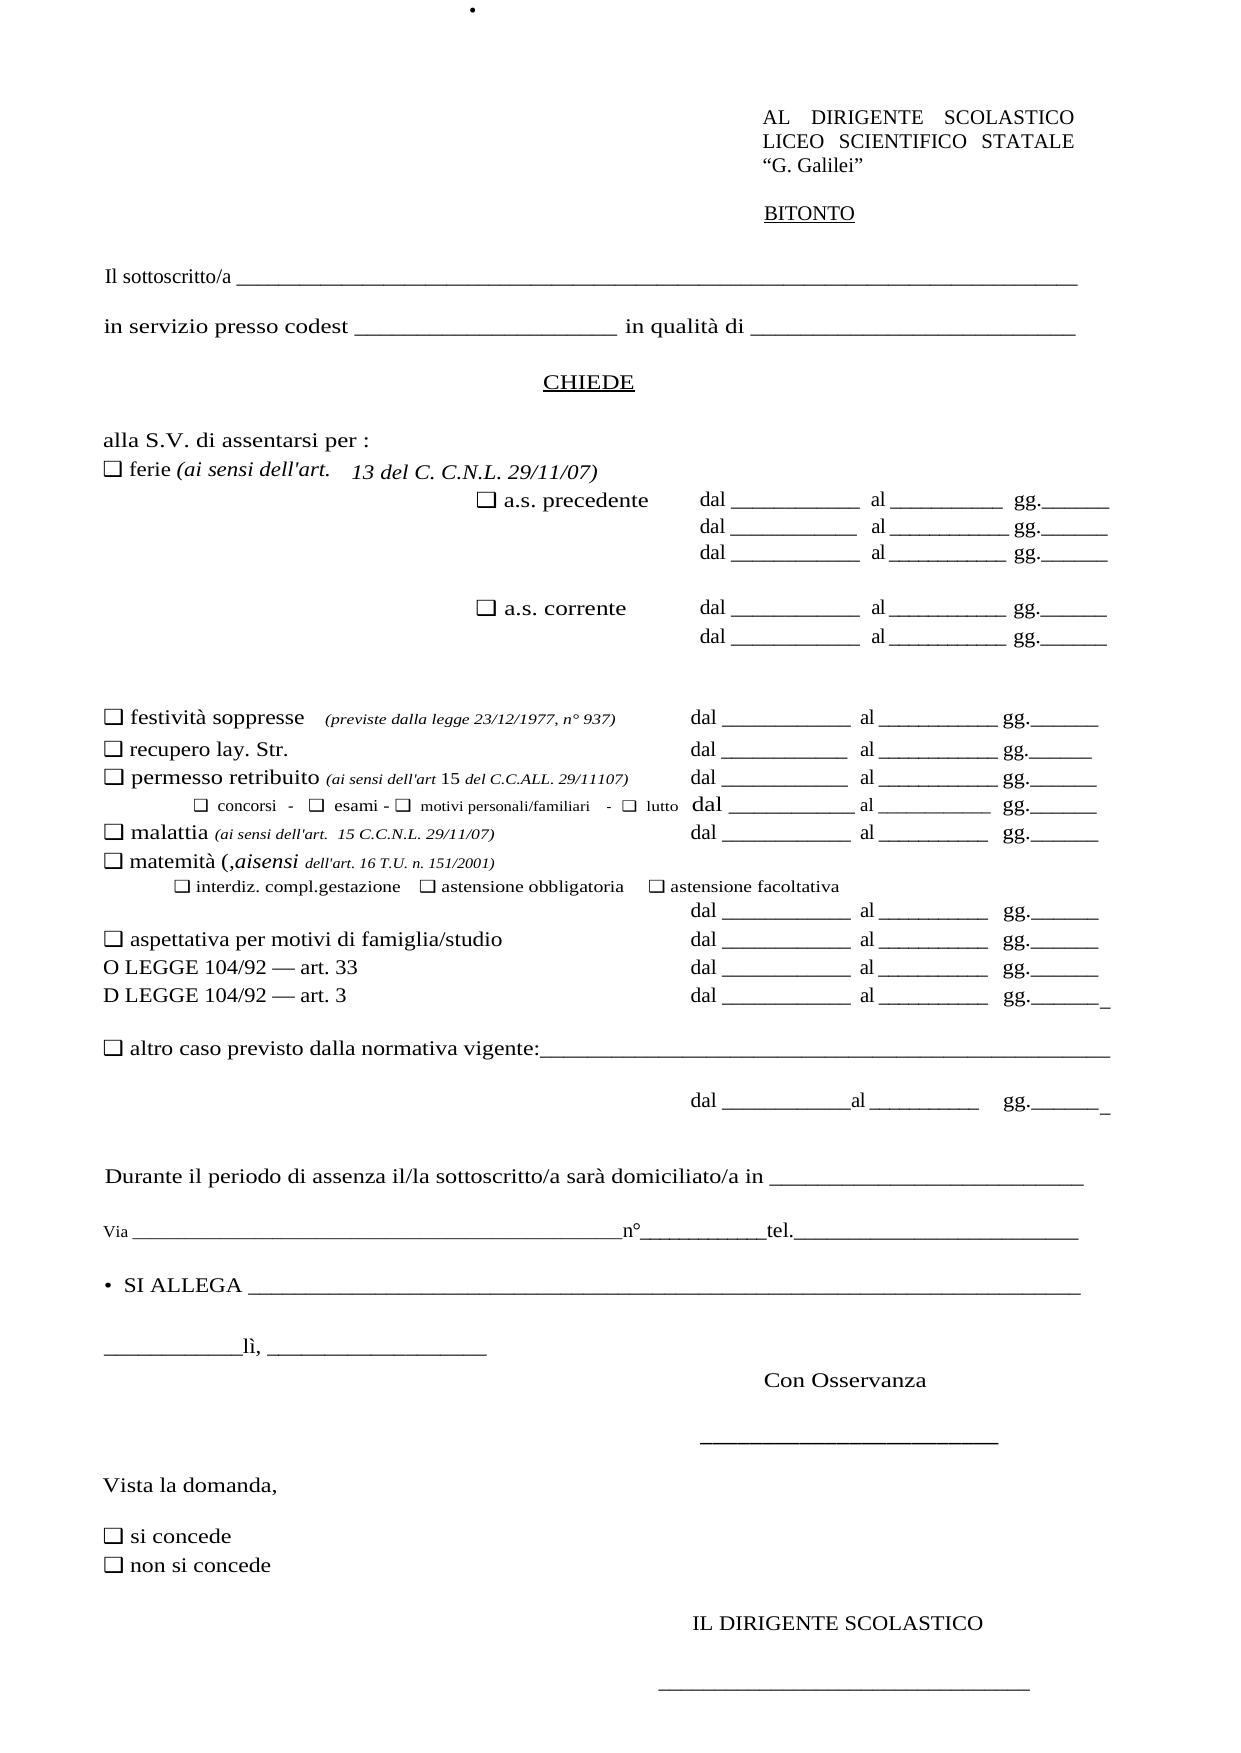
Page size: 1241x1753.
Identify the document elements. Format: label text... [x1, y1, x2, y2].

text BITONTO [764, 201, 1240, 225]
text ❑ a.s. corrente [350, 596, 682, 620]
text _________________________________ [0, 1669, 1240, 1693]
text dal ____________al ___________ gg.______ _ [103, 1089, 1240, 1113]
text dal ____________ al ____________ gg.______ [699, 623, 1240, 649]
text alla S.V. di assentarsi per : [102, 428, 1240, 452]
text ❑ interdiz. compl.gestazione ❑ astensione obbligatoria ❑ astensione facoltativa [103, 877, 1240, 896]
text Con Osservanza [763, 1368, 1240, 1392]
text ____________lì, ___________________ [104, 1334, 1240, 1358]
text 13 del C. C.N.L. 29/11/07) ❑ a.s. precedente [351, 457, 654, 513]
text dal ____________ al ___________ gg.______ [699, 487, 1240, 511]
text in servizio presso codest _____________________ in qualità di __________________________ [102, 314, 1240, 339]
text IL DIRIGENTE SCOLASTICO [692, 1611, 1240, 1635]
text ❑ festività soppresse (previste dalla legge 23/12/1977, n° 937) dal ____________ al ____________ gg.______ [103, 704, 1240, 729]
text dal ____________ al ____________ gg.______ [699, 594, 1240, 620]
text ❑ aspettativa per motivi di famiglia/studio dal ____________ al ___________ gg.______ [103, 927, 1240, 951]
text ❑ permesso retribuito (ai sensi dell'art 15 del C.C.ALL. 29/11107) dal ____________ al ____________ gg.______ [103, 765, 1240, 789]
text ________________________ [102, 1420, 1240, 1447]
text O LEGGE 104/92 — art. 33 dal ____________ al ___________ gg.______ [103, 955, 1240, 979]
text ❑ ferie (ai sensi dell'art. [102, 457, 344, 481]
text ❑ recupero lay. Str. dal ____________ al ____________ gg.______ [103, 737, 1240, 761]
text ❑ altro caso previsto dalla normativa vigente:________________________________________________ [102, 1037, 1240, 1061]
text • SI ALLEGA ________________________________________________________________________ [104, 1273, 1240, 1297]
text Via ________________________________________________________n°_____________ tel.__________________________ [103, 1219, 1240, 1243]
text ❑ malattia (ai sensi dell'art. 15 C.C.N.L. 29/11/07) dal ____________ al ___________ gg.______ [103, 820, 1240, 844]
text dal ____________ al ____________ gg.______ [699, 515, 1240, 538]
text • [469, 2, 1240, 21]
text AL DIRIGENTE SCOLASTICO LICEO SCIENTIFICO STATALE “G. Galilei” [762, 105, 1075, 177]
text ❑ concorsi - ❑ esami - ❑ motivi personali/familiari - ❑ lutto dal __________ al ____________ gg.______ [103, 796, 1240, 816]
text Vista la domanda, [102, 1471, 299, 1498]
text ❑ matemità (,aisensi dell'art. 16 T.U. n. 151/2001) [103, 849, 1240, 873]
text dal ____________ al ____________ gg.______ [699, 541, 1240, 564]
text CHIEDE [102, 370, 1240, 394]
text Durante il periodo di assenza il/la sottoscritto/a sarà domiciliato/a in __________________________ [104, 1165, 1240, 1189]
text Il sottoscritto/a ________________________________________________________________________________ [104, 265, 1240, 289]
text ❑ non si concede [103, 1553, 1240, 1577]
text ❑ si concede [102, 1521, 299, 1548]
text dal ____________ al ___________ gg.______ [103, 898, 1240, 922]
text D LEGGE 104/92 — art. 3 dal ____________ al ___________ gg.______ _ [103, 983, 1240, 1007]
